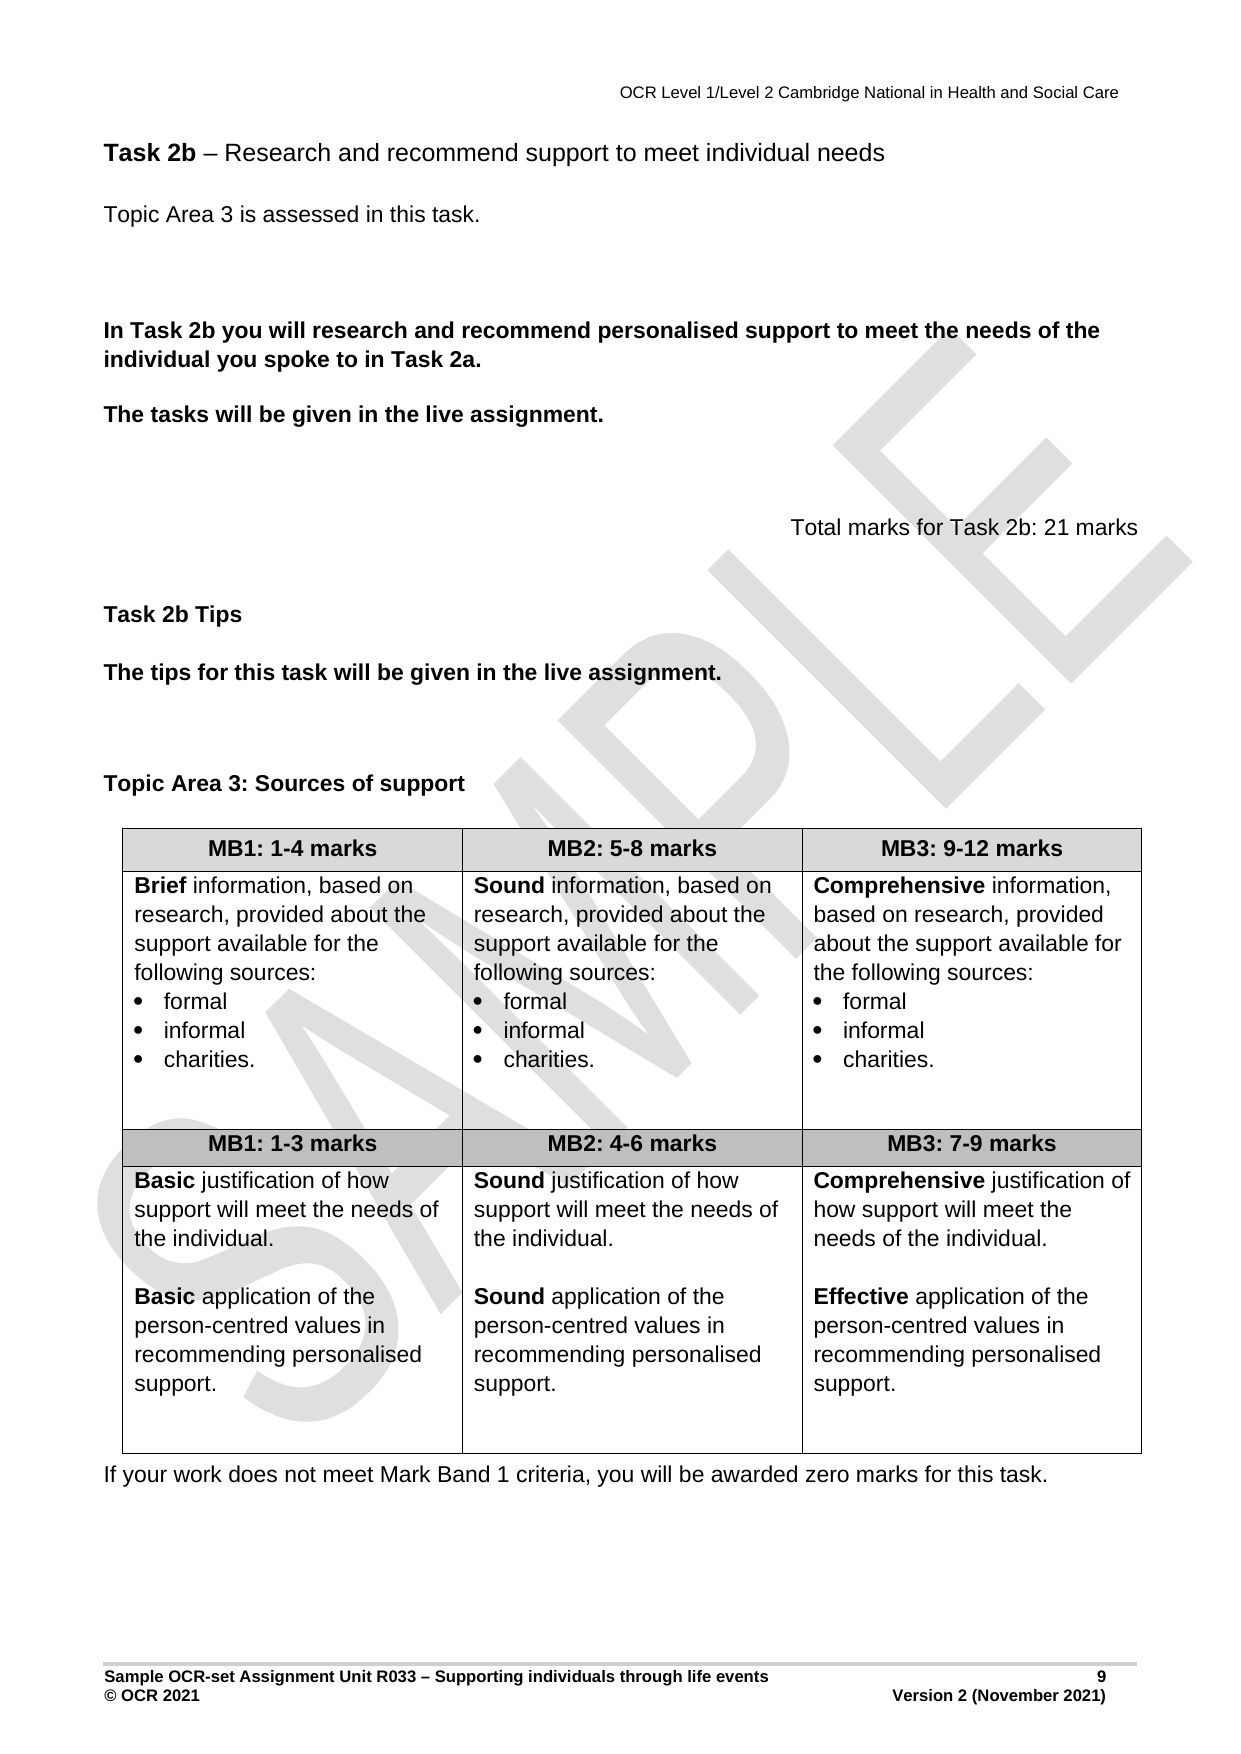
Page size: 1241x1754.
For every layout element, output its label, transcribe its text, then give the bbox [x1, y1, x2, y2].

table_cell Sound information, based on research, provided about the support available for the following sources: formal informal charities. [463, 872, 802, 1128]
text Total marks for Task 2b: 21 marks [103, 514, 1203, 541]
table_header MB1: 1-4 marks [123, 829, 462, 871]
table_header MB2: 5-8 marks [463, 829, 802, 871]
table_cell MB2: 4-6 marks [463, 1130, 802, 1166]
text The tips for this task will be given in the live assignment. [52, 659, 1203, 686]
table_cell Comprehensive justification of how support will meet the needs of the individual. Effective application of the person-centred values in recommending personalised support. [803, 1167, 1141, 1453]
table_cell Comprehensive information, based on research, provided about the support available for the following sources: formal informal charities. [803, 872, 1141, 1128]
table_cell Brief information, based on research, provided about the support available for the following sources: formal informal charities. [123, 872, 462, 1128]
table_cell Basic justification of how support will meet the needs of the individual. Basic application of the person-centred values in recommending personalised support. [123, 1167, 462, 1453]
text Topic Area 3 is assessed in this task. [103, 201, 1115, 227]
table_cell Sound justification of how support will meet the needs of the individual. Sound application of the person-centred values in recommending personalised support. [463, 1167, 802, 1453]
text The tasks will be given in the live assignment. [52, 401, 1203, 427]
text Topic Area 3: Sources of support [103, 770, 1115, 796]
text In Task 2b you will research and recommend personalised support to meet the needs of the individual you spoke to in Task 2a. [103, 317, 1115, 372]
table_cell MB1: 1-3 marks [123, 1130, 462, 1166]
text Task 2b – Research and recommend support to meet individual needs [103, 138, 1114, 167]
text Task 2b Tips [103, 601, 1203, 628]
table_cell MB3: 7-9 marks [803, 1130, 1141, 1166]
text If your work does not meet Mark Band 1 criteria, you will be awarded zero marks for this task. [103, 1461, 1114, 1487]
table_header MB3: 9-12 marks [803, 829, 1141, 871]
